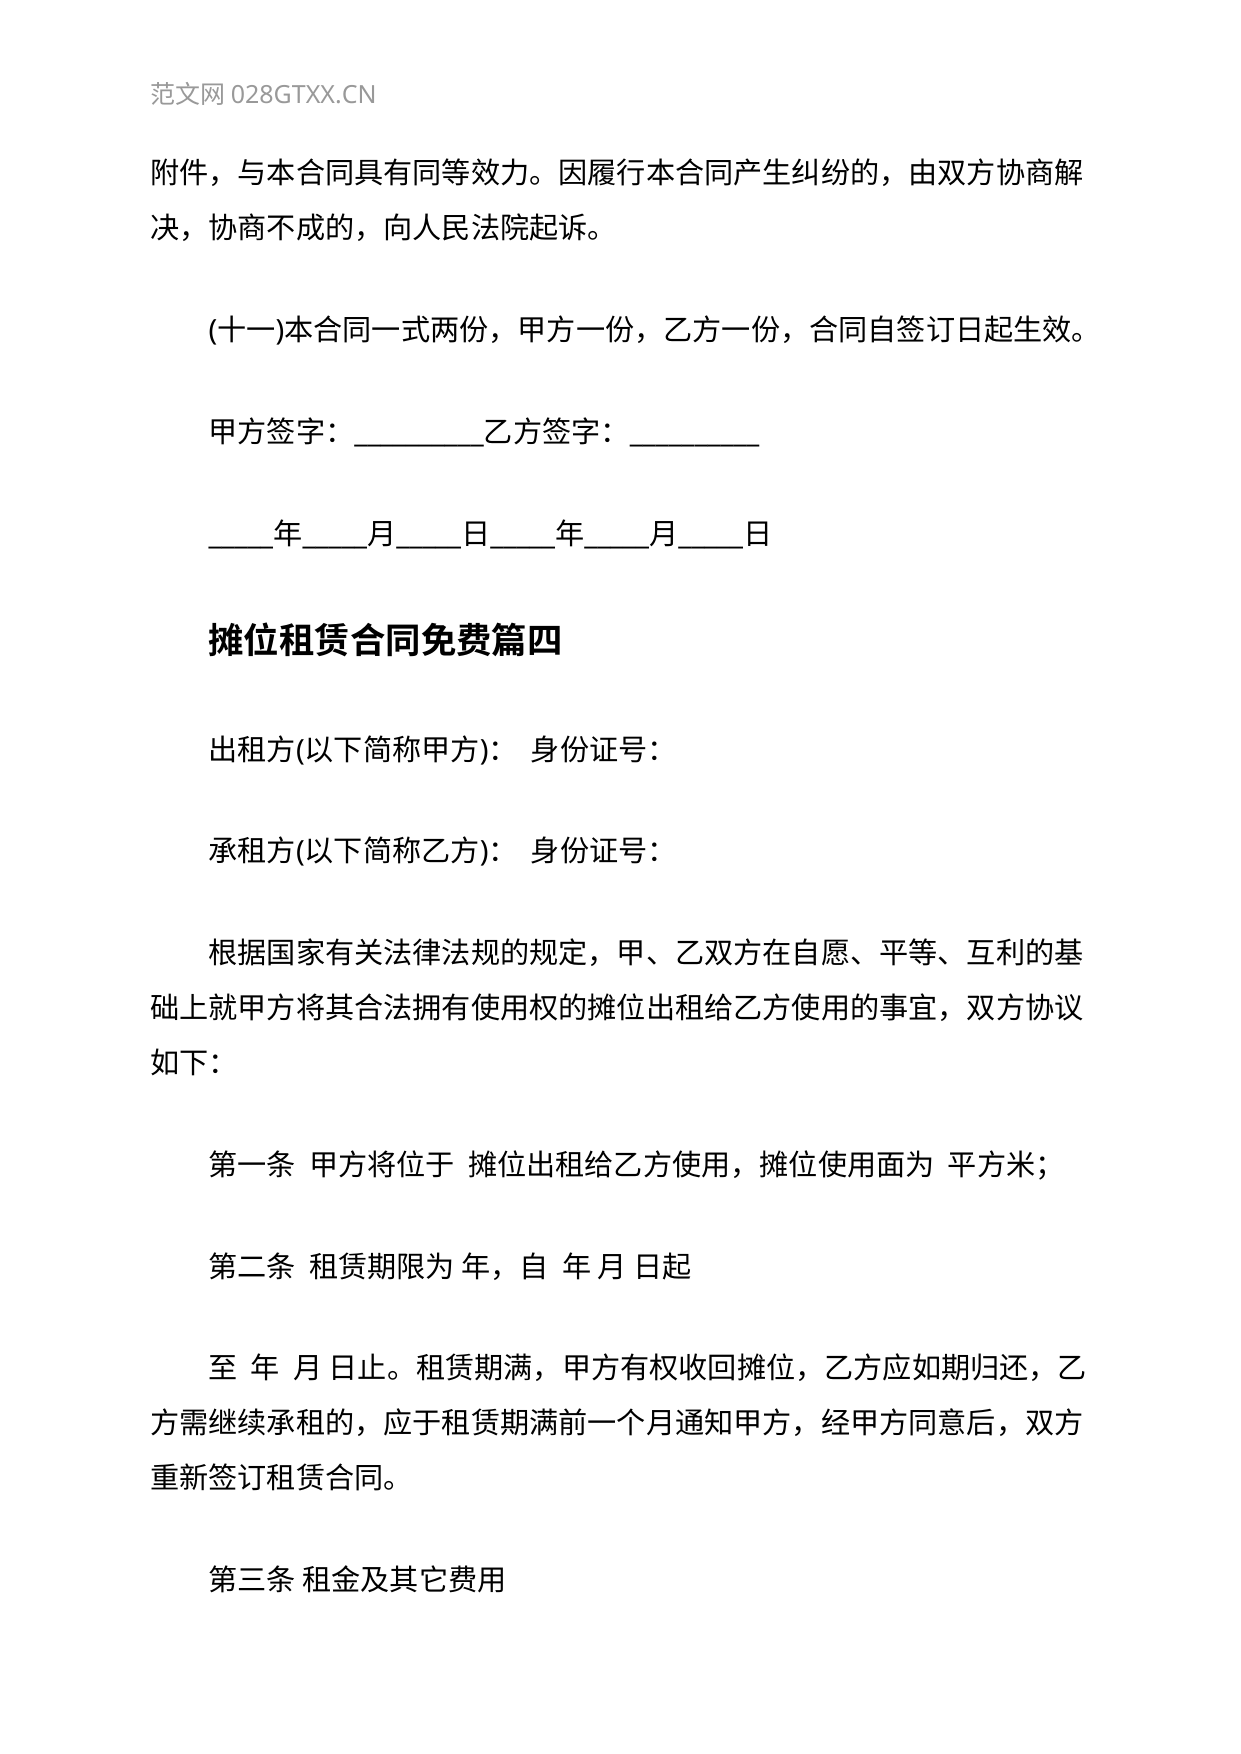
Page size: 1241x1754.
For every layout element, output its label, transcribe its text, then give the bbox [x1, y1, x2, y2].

text (十一)本合同一式两份，甲方一份，乙方一份，合同自签订日起生效。 [150, 307, 1090, 349]
text 根据国家有关法律法规的规定，甲、乙双方在自愿、平等、互利的基础上就甲方将其合法拥有使用权的摊位出租给乙方使用的事宜，双方协议如下： [150, 930, 1090, 1082]
text 第二条 租赁期限为 年，自 年 月 日起 [150, 1243, 1090, 1286]
text 承租方(以下简称乙方)： 身份证号： [150, 828, 1090, 870]
text 第三条 租金及其它费用 [150, 1557, 1090, 1599]
text 第一条 甲方将位于 摊位出租给乙方使用，摊位使用面为 平方米； [150, 1142, 1090, 1184]
text 甲方签字：__________乙方签字：__________ [150, 409, 1090, 451]
text 出租方(以下简称甲方)： 身份证号： [150, 726, 1090, 768]
text 至 年 月 日止。租赁期满，甲方有权收回摊位，乙方应如期归还，乙方需继续承租的，应于租赁期满前一个月通知甲方，经甲方同意后，双方重新签订租赁合同。 [150, 1345, 1090, 1497]
text 摊位租赁合同免费篇四 [150, 613, 1090, 664]
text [150, 150, 1090, 247]
text _____年_____月_____日_____年_____月_____日 [150, 511, 1090, 553]
